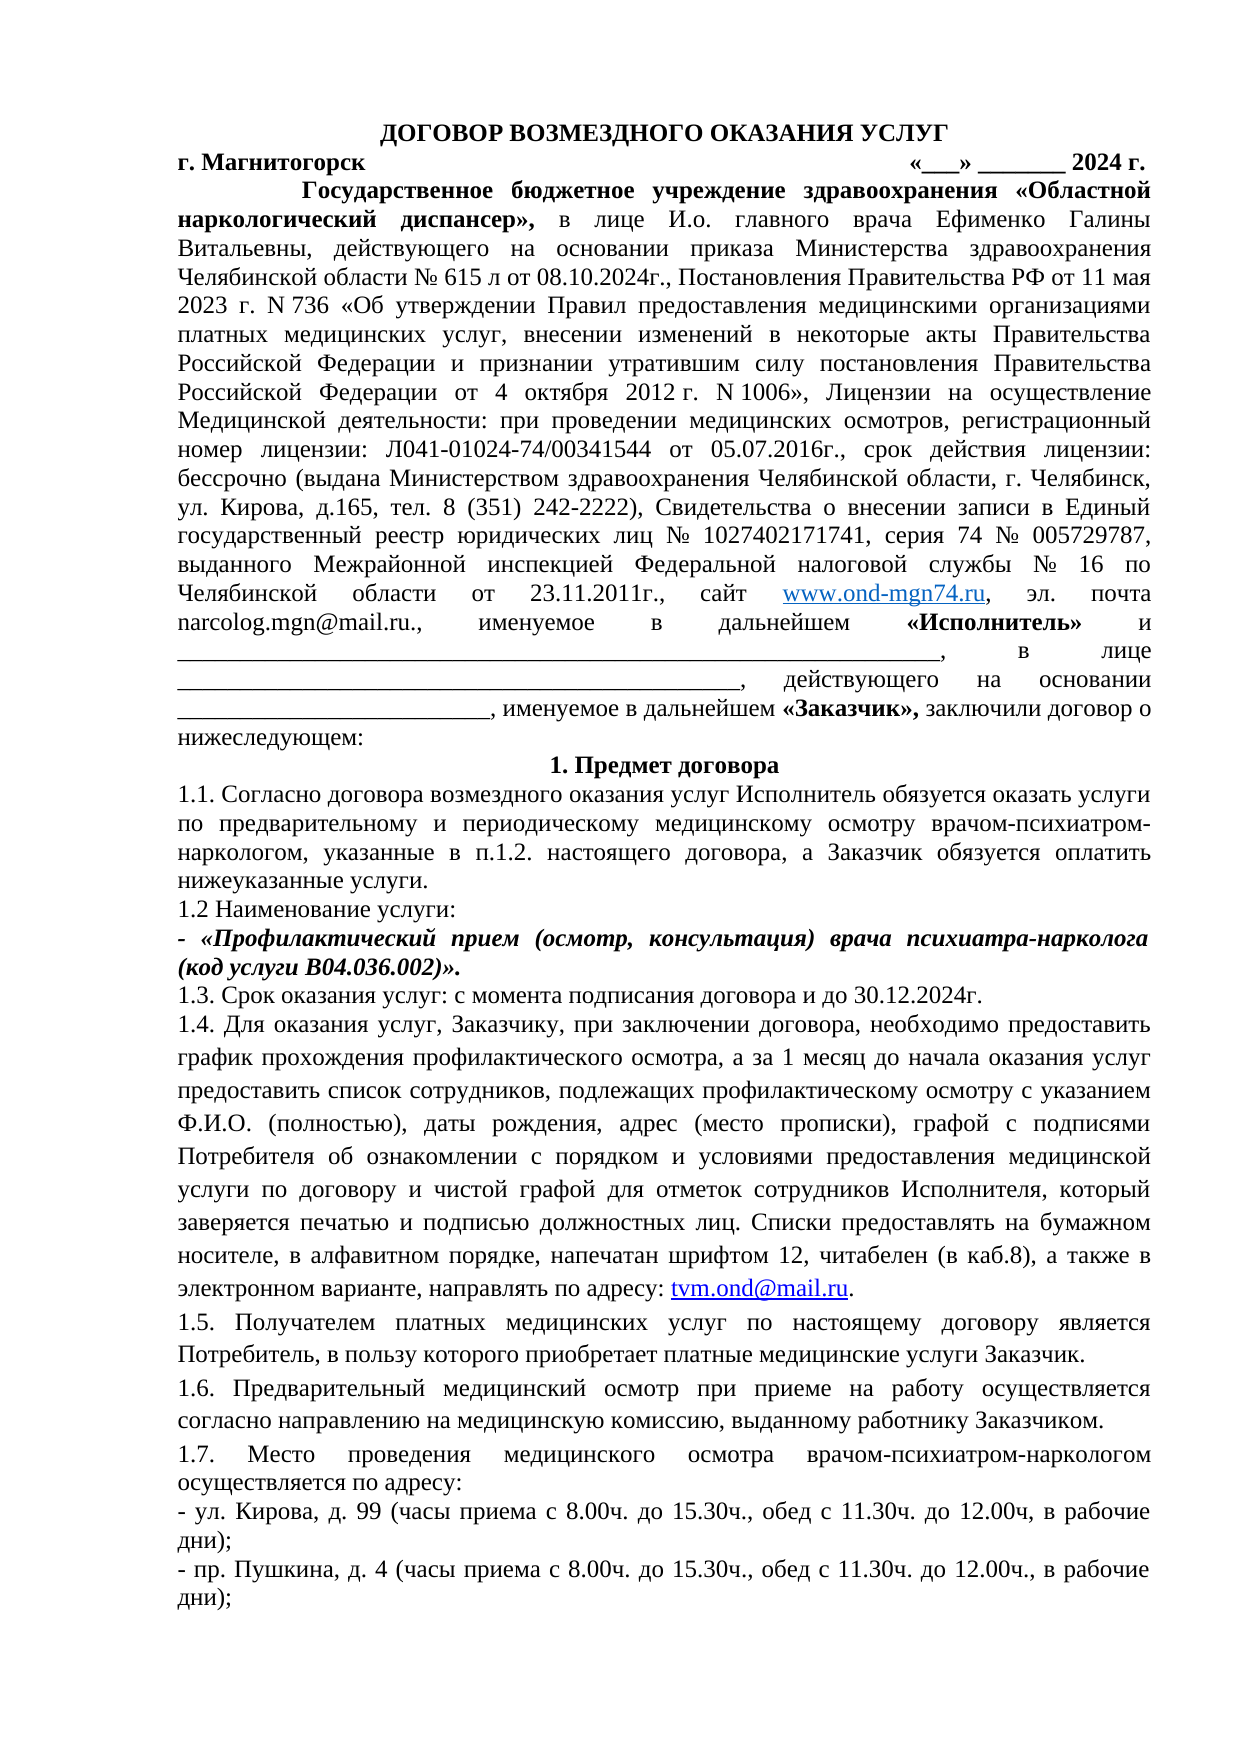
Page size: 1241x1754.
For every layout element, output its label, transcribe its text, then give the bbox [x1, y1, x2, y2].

text - «Профилактический прием (осмотр, консультация) врача психиатра-нарколога (код услуги В04.036.002)». [177, 923, 1152, 981]
text ДОГОВОР ВОЗМЕЗДНОГО ОКАЗАНИЯ УСЛУГ [177, 118, 1152, 147]
text 1.2 Наименование услуги: [177, 894, 1152, 923]
text 1. Предмет договора [177, 751, 1152, 779]
text 1.6. Предварительный медицинский осмотр при приеме на работу осуществляется согласно направлению на медицинскую комиссию, выданному работнику Заказчиком. [177, 1373, 1152, 1434]
text г. Магнитогорск «___» _______ 2024 г. [177, 147, 1152, 176]
text 1.3. Срок оказания услуг: с момента подписания договора и до 30.12.2024г. [177, 981, 1152, 1009]
text 1.7. Место проведения медицинского осмотра врачом-психиатром-наркологом осуществляется по адресу: [177, 1439, 1152, 1496]
text 1.5. Получателем платных медицинских услуг по настоящему договору является Потребитель, в пользу которого приобретает платные медицинские услуги Заказчик. [177, 1307, 1152, 1368]
text 1.4. Для оказания услуг, Заказчику, при заключении договора, необходимо предоставить график прохождения профилактического осмотра, а за 1 месяц до начала оказания услуг предоставить список сотрудников, подлежащих профилактическому осмотру с указанием Ф.И.О. (полностью), даты рождения, адрес (место прописки), графой с подписями Потребителя об ознакомлении с порядком и условиями предоставления медицинской услуги по договору и чистой графой для отметок сотрудников Исполнителя, который заверяется печатью и подписью должностных лиц. Списки предоставлять на бумажном носителе, в алфавитном порядке, напечатан шрифтом 12, читабелен (в каб.8), а также в электронном варианте, направлять по адресу: tvm.ond@mail.ru. [177, 1009, 1152, 1302]
text 1.1. Согласно договора возмездного оказания услуг Исполнитель обязуется оказать услуги по предварительному и периодическому медицинскому осмотру врачом-психиатром-наркологом, указанные в п.1.2. настоящего договора, а Заказчик обязуется оплатить нижеуказанные услуги. [177, 779, 1152, 894]
text Государственное бюджетное учреждение здравоохранения «Областной наркологический диспансер», в лице И.о. главного врача Ефименко Галины Витальевны, действующего на основании приказа Министерства здравоохранения Челябинской области № 615 л от 08.10.2024г., Постановления Правительства РФ от 11 мая 2023 г. N 736 «Об утверждении Правил предоставления медицинскими организациями платных медицинских услуг, внесении изменений в некоторые акты Правительства Российской Федерации и признании утратившим силу постановления Правительства Российской Федерации от 4 октября 2012 г. N 1006», Лицензии на осуществление Медицинской деятельности: при проведении медицинских осмотров, регистрационный номер лицензии: Л041-01024-74/00341544 от 05.07.2016г., срок действия лицензии: бессрочно (выдана Министерством здравоохранения Челябинской области, г. Челябинск, ул. Кирова, д.165, тел. 8 (351) 242-2222), Свидетельства о внесении записи в Единый государственный реестр юридических лиц № 1027402171741, серия 74 № 005729787, выданного Межрайонной инспекцией Федеральной налоговой службы № 16 по Челябинской области от 23.11.2011г., сайт www.ond-mgn74.ru, эл. почта narcolog.mgn@mail.ru., именуемое в дальнейшем «Исполнитель» и _____________________________________________________________, в лице _____________________________________________, действующего на основании _________________________, именуемое в дальнейшем «Заказчик», заключили договор о нижеследующем: [177, 176, 1152, 751]
text - пр. Пушкина, д. 4 (часы приема с 8.00ч. до 15.30ч., обед с 11.30ч. до 12.00ч., в рабочие дни); [177, 1554, 1152, 1611]
text - ул. Кирова, д. 99 (часы приема с 8.00ч. до 15.30ч., обед с 11.30ч. до 12.00ч, в рабочие дни); [177, 1496, 1152, 1554]
